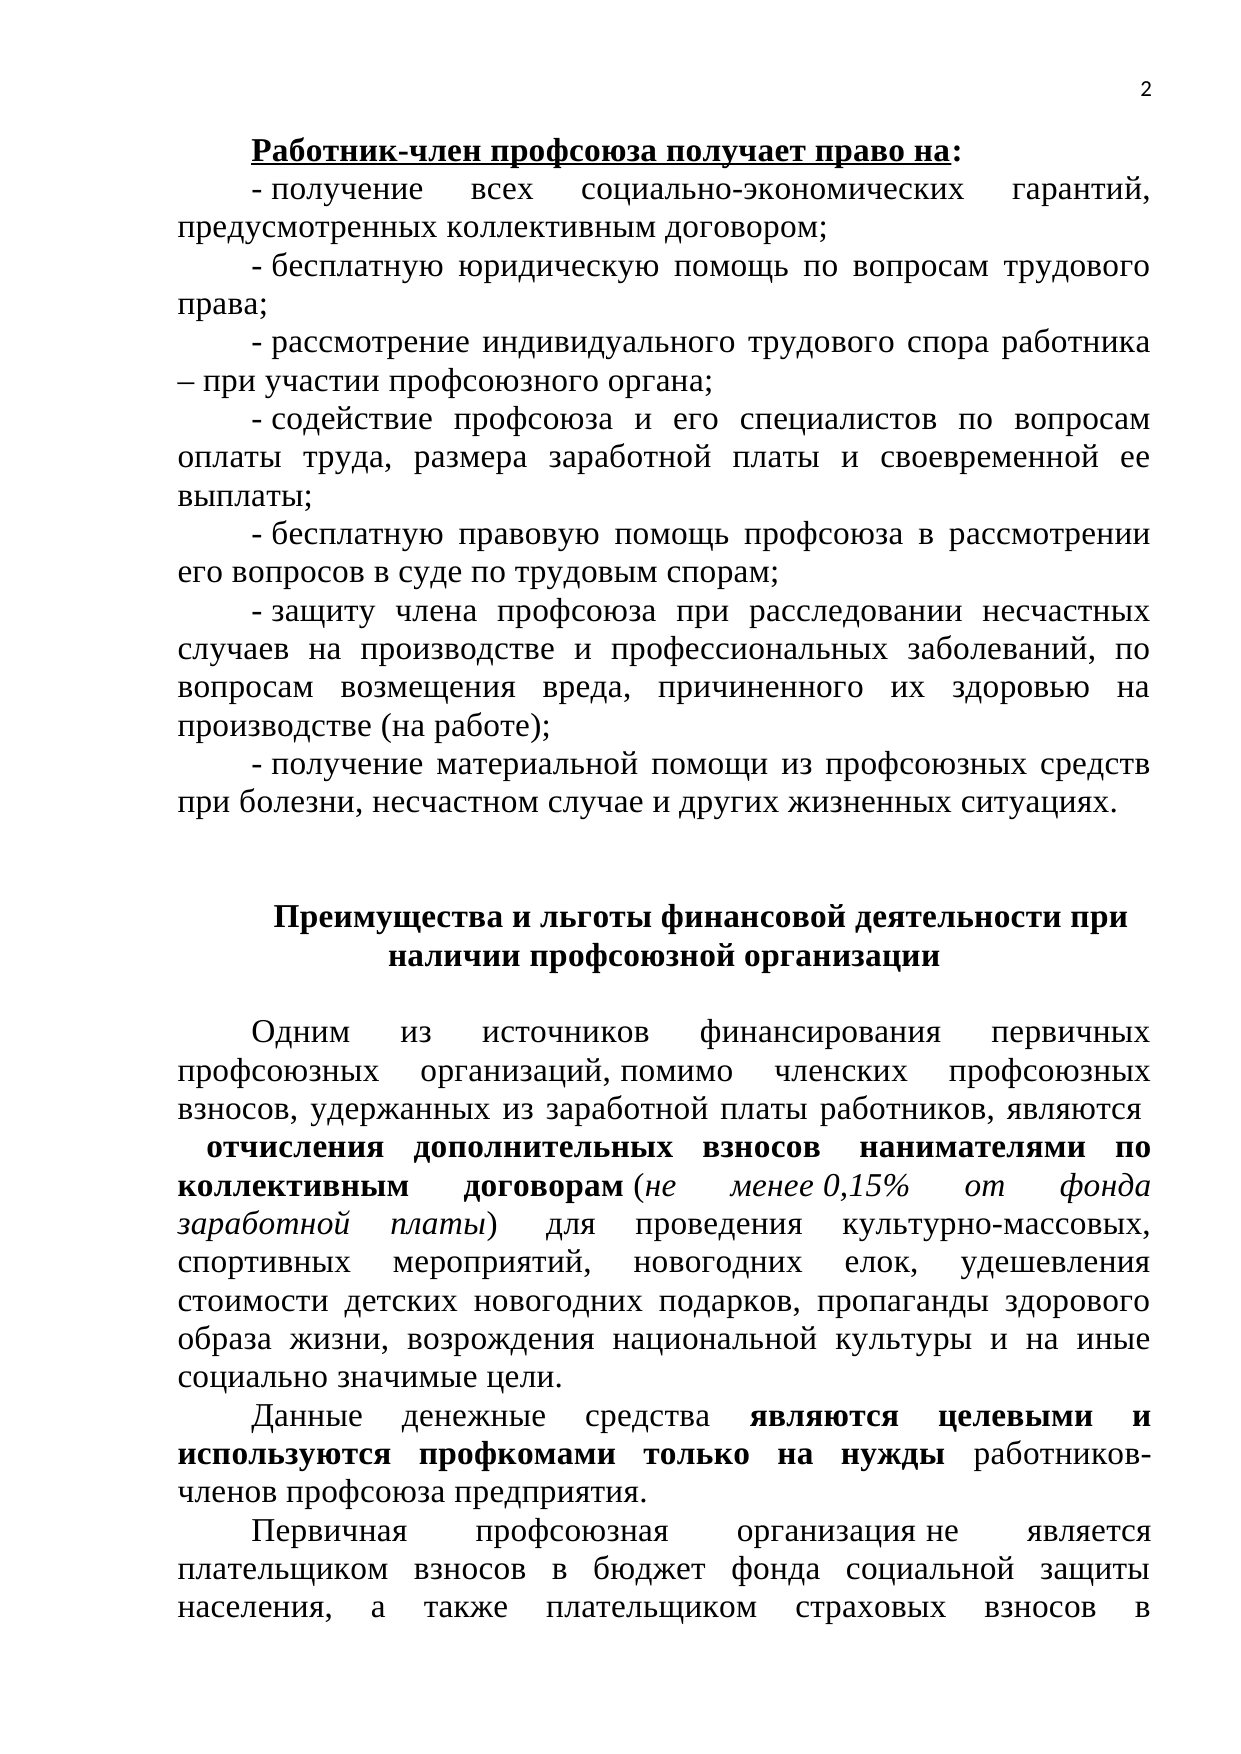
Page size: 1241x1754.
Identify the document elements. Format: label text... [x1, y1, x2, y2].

text - рассмотрение индивидуального трудового спора работника – при участии профсоюзного органа; [177, 321, 1152, 398]
text - бесплатную правовую помощь профсоюза в рассмотрении его вопросов в суде по трудовым спорам; [177, 513, 1152, 590]
text Работник-член профсоюза получает право на: [177, 130, 1152, 168]
text - бесплатную юридическую помощь по вопросам трудового права; [177, 245, 1152, 321]
text - получение всех социально-экономических гарантий, предусмотренных коллективным договором; [177, 168, 1152, 245]
text - получение материальной помощи из профсоюзных средств при болезни, несчастном случае и других жизненных ситуациях. [177, 743, 1152, 820]
text Одним из источников финансирования первичных профсоюзных организаций, помимо членских профсоюзных взносов, удержанных из заработной платы работников, являются отчисления дополнительных взносов нанимателями по коллективным договорам (не менее 0,15% от фонда заработной платы) для проведения культурно-массовых, спортивных мероприятий, новогодних елок, удешевления стоимости детских новогодних подарков, пропаганды здорового образа жизни, возрождения национальной культуры и на иные социально значимые цели. [177, 1011, 1152, 1395]
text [177, 1510, 1152, 1625]
text - защиту члена профсоюза при расследовании несчастных случаев на производстве и профессиональных заболеваний, по вопросам возмещения вреда, причиненного их здоровью на производстве (на работе); [177, 590, 1152, 743]
text - содействие профсоюза и его специалистов по вопросам оплаты труда, размера заработной платы и своевременной ее выплаты; [177, 398, 1152, 513]
text Данные денежные средства являются целевыми и используются профкомами только на нужды работников-членов профсоюза предприятия. [177, 1395, 1152, 1510]
text Преимущества и льготы финансовой деятельности при наличии профсоюзной организации [177, 896, 1152, 973]
